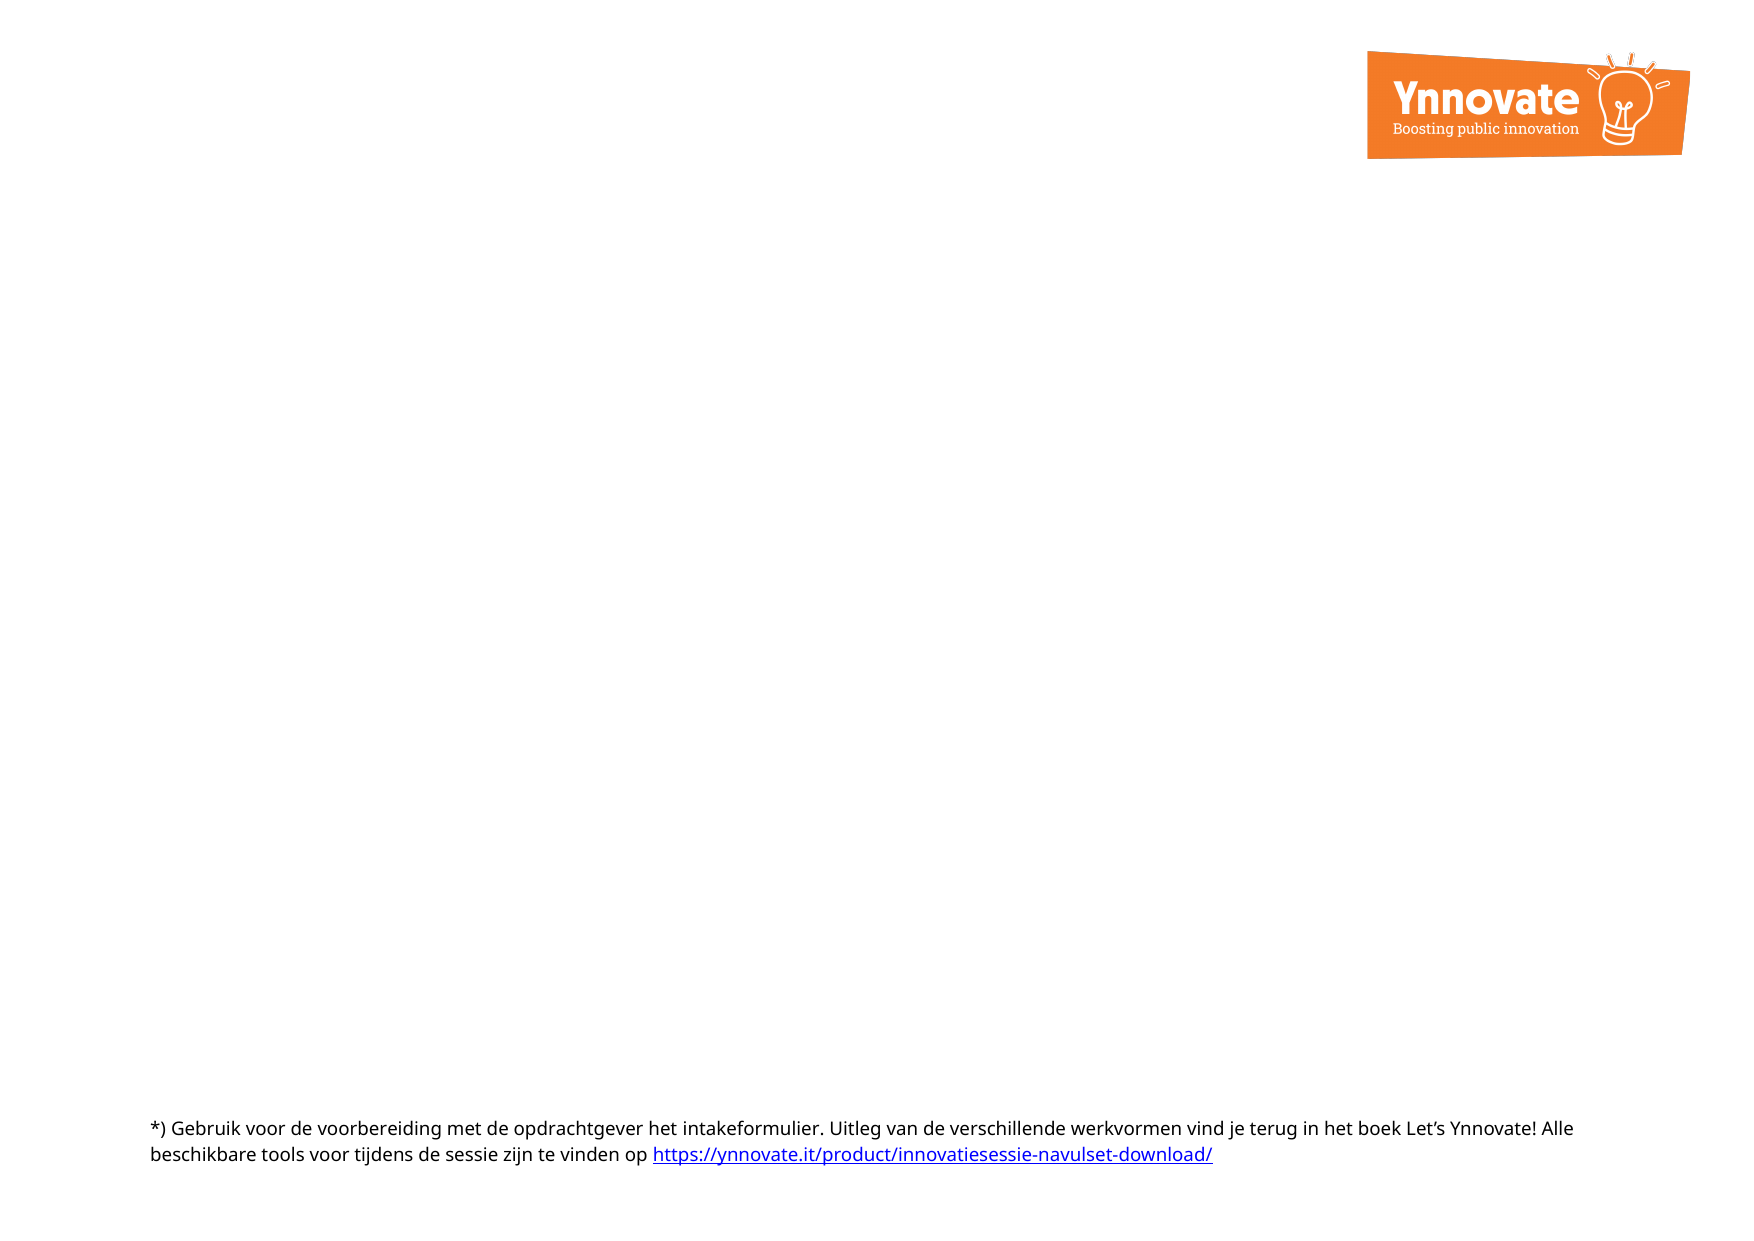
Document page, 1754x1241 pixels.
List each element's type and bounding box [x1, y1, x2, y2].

picture [1367, 51, 1691, 159]
